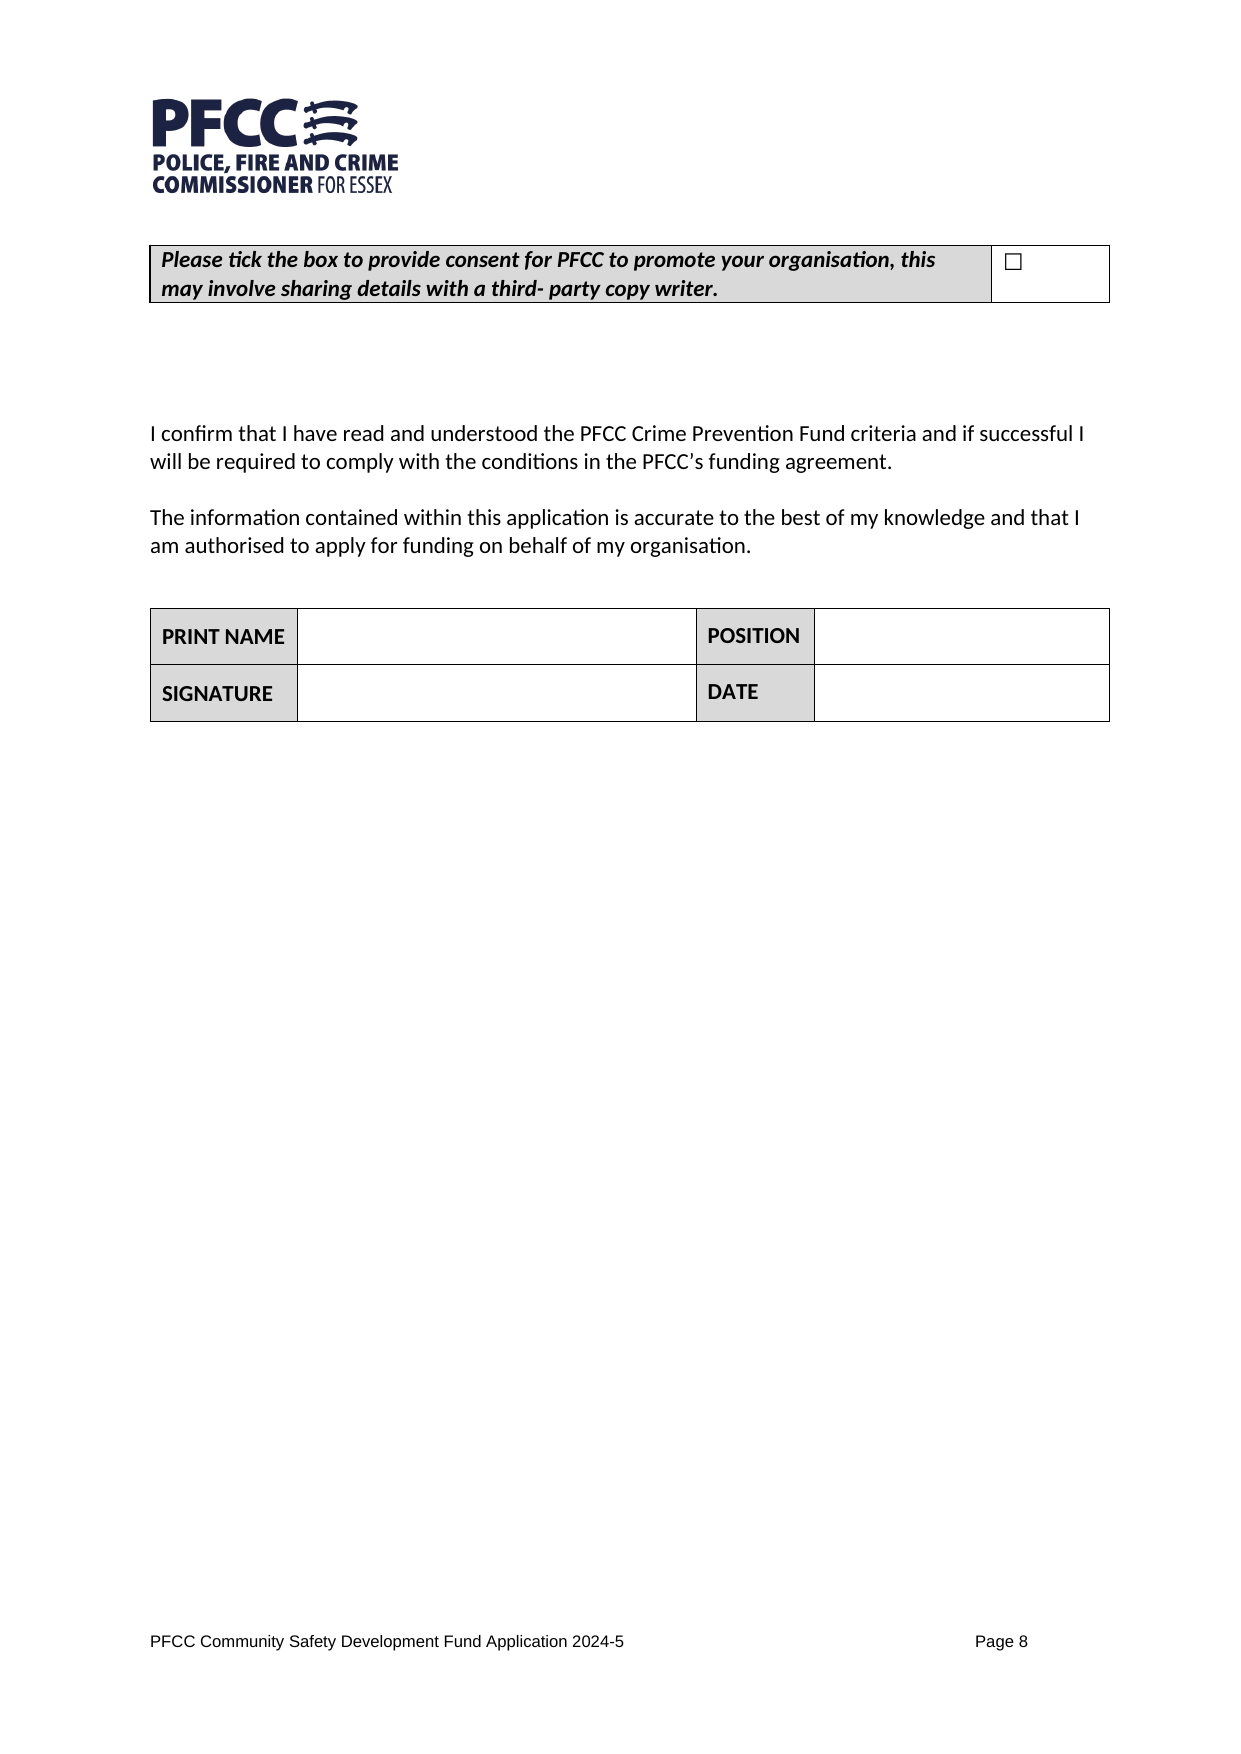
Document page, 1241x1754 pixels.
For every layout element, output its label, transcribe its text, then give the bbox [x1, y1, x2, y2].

text The information contained within this application is accurate to the best of my knowledge and that I am authorised to apply for funding on behalf of my organisation. [150, 503, 1090, 559]
table_header [992, 246, 1109, 302]
text I confirm that I have read and understood the PFCC Crime Prevention Fund criteria and if successful I will be required to comply with the conditions in the PFCC’s funding agreement. [150, 419, 1090, 475]
table_header [298, 609, 696, 664]
table_header Please tick the box to provide consent for PFCC to promote your organisation, this may involve sharing details with a third- party copy writer. [151, 246, 991, 302]
table_header PRINT NAME [151, 609, 297, 664]
table_header POSITION [697, 609, 814, 664]
table_cell [298, 665, 696, 721]
table_header [815, 609, 1109, 664]
picture [120, 73, 437, 217]
table_cell SIGNATURE [151, 665, 297, 721]
table_cell DATE [697, 665, 814, 721]
table_cell [815, 665, 1109, 721]
